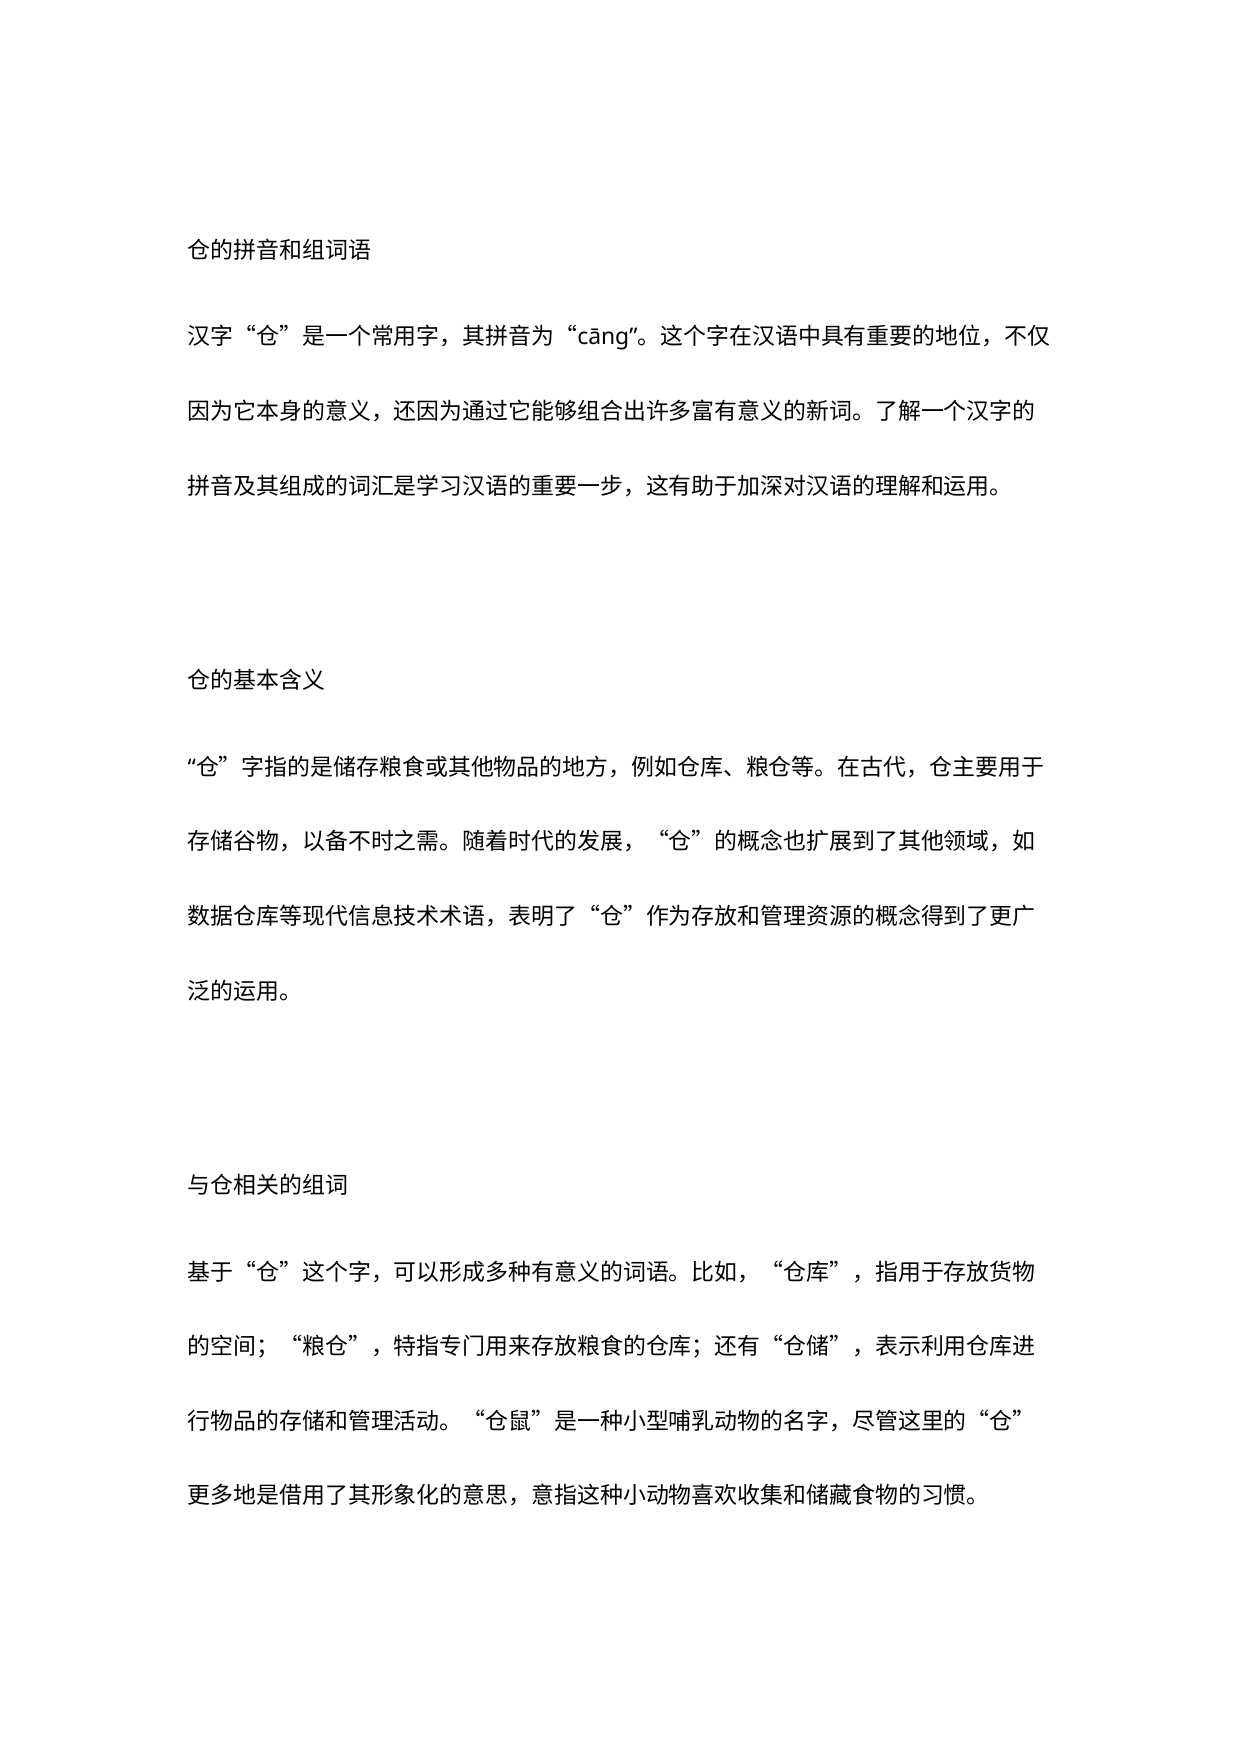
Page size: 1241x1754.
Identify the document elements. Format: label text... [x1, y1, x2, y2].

text 汉字“仓”是一个常用字，其拼音为“cāng”。这个字在汉语中具有重要的地位，不仅因为它本身的意义，还因为通过它能够组合出许多富有意义的新词。了解一个汉字的拼音及其组成的词汇是学习汉语的重要一步，这有助于加深对汉语的理解和运用。 [187, 302, 1053, 517]
text 与仓相关的组词 [187, 1151, 1053, 1216]
text 仓的拼音和组词语 [187, 216, 1053, 281]
text 基于“仓”这个字，可以形成多种有意义的词语。比如，“仓库”，指用于存放货物的空间；“粮仓”，特指专门用来存放粮食的仓库；还有“仓储”，表示利用仓库进行物品的存储和管理活动。“仓鼠”是一种小型哺乳动物的名字，尽管这里的“仓”更多地是借用了其形象化的意思，意指这种小动物喜欢收集和储藏食物的习惯。 [187, 1237, 1053, 1527]
text “仓”字指的是储存粮食或其他物品的地方，例如仓库、粮仓等。在古代，仓主要用于存储谷物，以备不时之需。随着时代的发展，“仓”的概念也扩展到了其他领域，如数据仓库等现代信息技术术语，表明了“仓”作为存放和管理资源的概念得到了更广泛的运用。 [187, 733, 1053, 1022]
text 仓的基本含义 [187, 646, 1053, 711]
